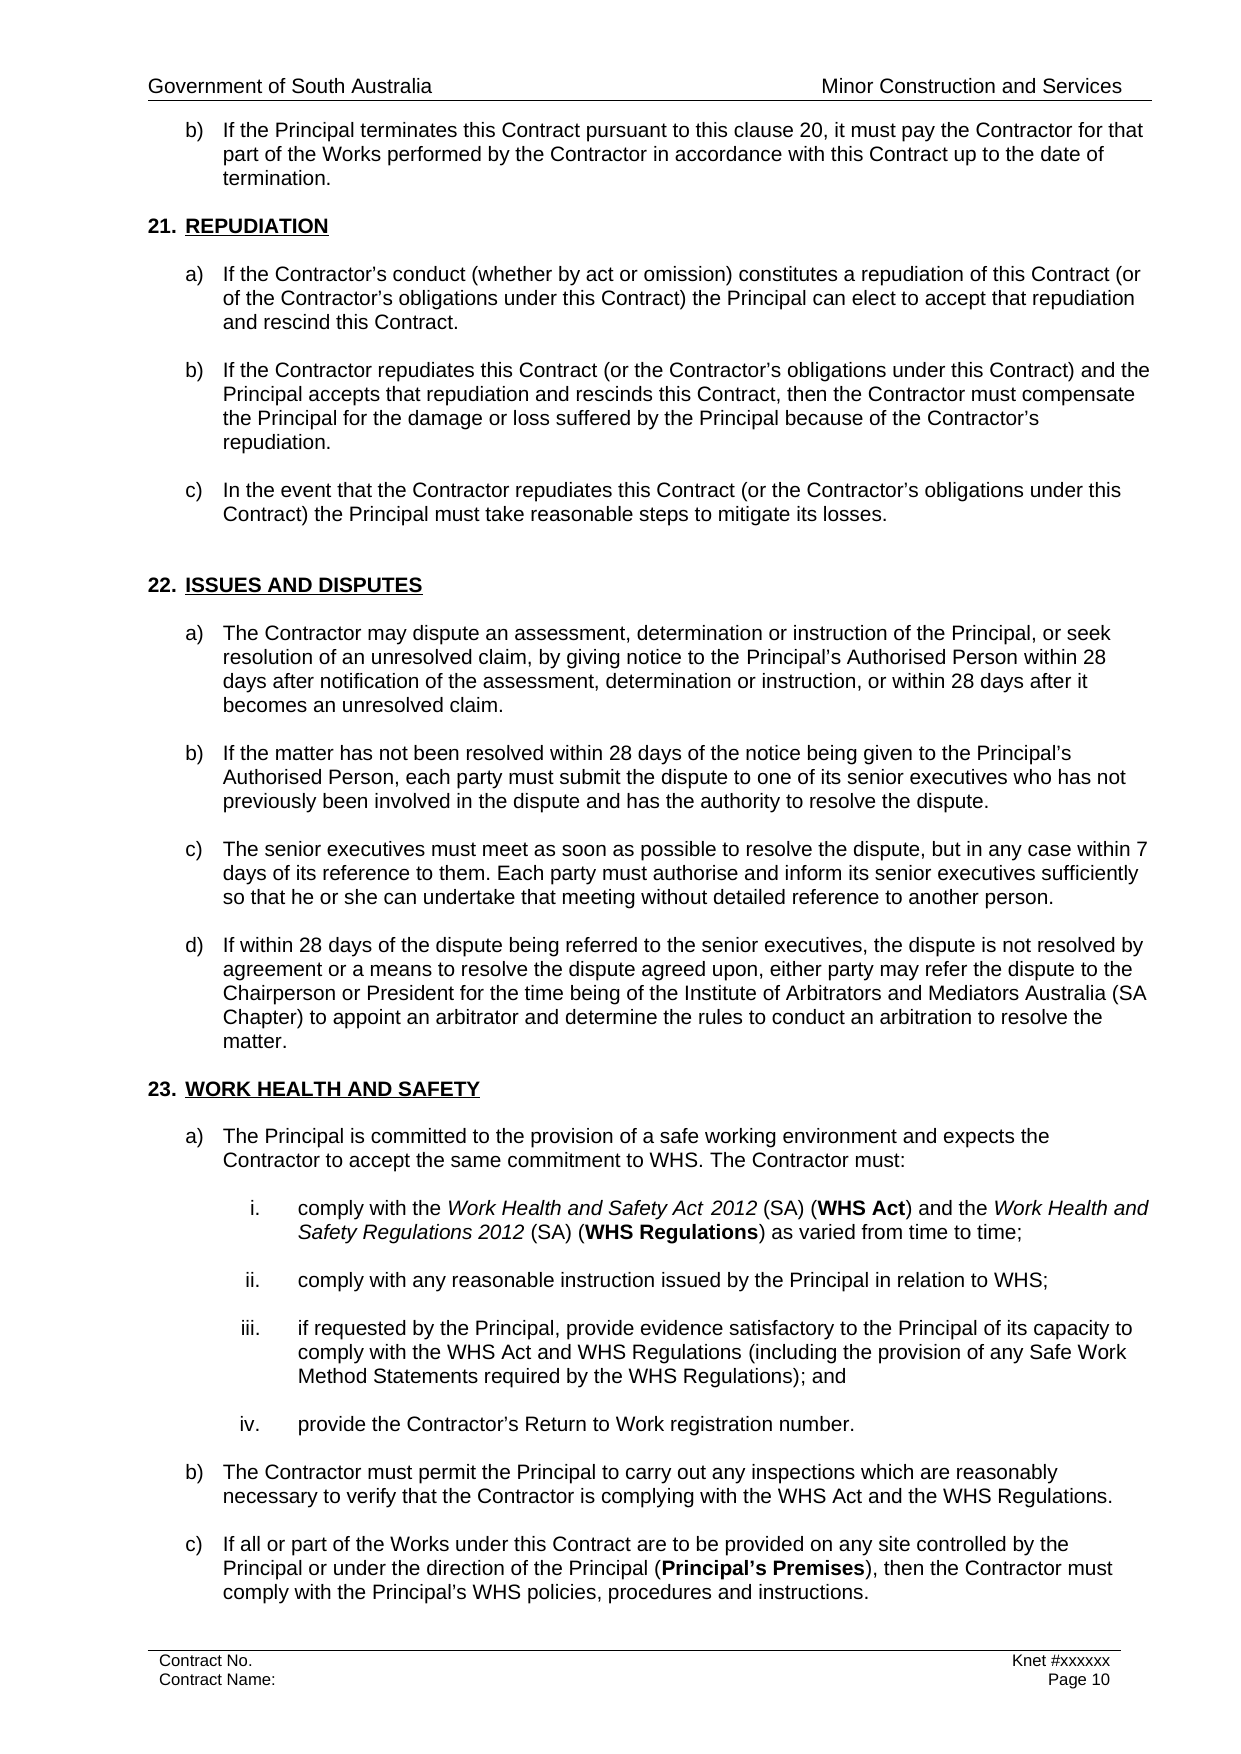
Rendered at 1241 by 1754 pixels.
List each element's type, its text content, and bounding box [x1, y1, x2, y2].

list provide the Contractor’s Return to Work registration number. [260, 1412, 1152, 1436]
list If the Contractor repudiates this Contract (or the Contractor’s obligations under this Contract) and the Principal accepts that repudiation and rescinds this Contract, then the Contractor must compensate the Principal for the damage or loss suffered by the Principal because of the Contractor’s repudiation. [185, 358, 1152, 453]
list If the Principal terminates this Contract pursuant to this clause 20, it must pay the Contractor for that part of the Works performed by the Contractor in accordance with this Contract up to the date of termination. [185, 118, 1152, 190]
list The Contractor must permit the Principal to carry out any inspections which are reasonably necessary to verify that the Contractor is complying with the WHS Act and the WHS Regulations. [185, 1460, 1152, 1508]
list If the Contractor’s conduct (whether by act or omission) constitutes a repudiation of this Contract (or of the Contractor’s obligations under this Contract) the Principal can elect to accept that repudiation and rescind this Contract. [185, 262, 1152, 334]
list The Principal is committed to the provision of a safe working environment and expects the Contractor to accept the same commitment to WHS. The Contractor must: [185, 1124, 1152, 1172]
list If the matter has not been resolved within 28 days of the notice being given to the Principal’s Authorised Person, each party must submit the dispute to one of its senior executives who has not previously been involved in the dispute and has the authority to resolve the dispute. [185, 741, 1152, 813]
list In the event that the Contractor repudiates this Contract (or the Contractor’s obligations under this Contract) the Principal must take reasonable steps to mitigate its losses. [185, 477, 1152, 525]
list The Contractor may dispute an assessment, determination or instruction of the Principal, or seek resolution of an unresolved claim, by giving notice to the Principal’s Authorised Person within 28 days after notification of the assessment, determination or instruction, or within 28 days after it becomes an unresolved claim. [185, 621, 1152, 717]
list comply with the Work Health and Safety Act 2012 (SA) (WHS Act) and the Work Health and Safety Regulations 2012 (SA) (WHS Regulations) as varied from time to time; [260, 1196, 1152, 1244]
list If within 28 days of the dispute being referred to the senior executives, the dispute is not resolved by agreement or a means to resolve the dispute agreed upon, either party may refer the dispute to the Chairperson or President for the time being of the Institute of Arbitrators and Mediators Australia (SA Chapter) to appoint an arbitrator and determine the rules to conduct an arbitration to resolve the matter. [185, 933, 1152, 1052]
list If all or part of the Works under this Contract are to be provided on any site controlled by the Principal or under the direction of the Principal (Principal’s Premises), then the Contractor must comply with the Principal’s WHS policies, procedures and instructions. [185, 1532, 1152, 1603]
list if requested by the Principal, provide evidence satisfactory to the Principal of its capacity to comply with the WHS Act and WHS Regulations (including the provision of any Safe Work Method Statements required by the WHS Regulations); and [260, 1316, 1152, 1388]
list ISSUES AND DISPUTES [148, 573, 1152, 597]
list WORK HEALTH AND SAFETY [148, 1076, 1152, 1100]
list comply with any reasonable instruction issued by the Principal in relation to WHS; [260, 1268, 1152, 1292]
list The senior executives must meet as soon as possible to resolve the dispute, but in any case within 7 days of its reference to them. Each party must authorise and inform its senior executives sufficiently so that he or she can undertake that meeting without detailed reference to another person. [185, 837, 1152, 909]
list REPUDIATION [148, 214, 1152, 238]
